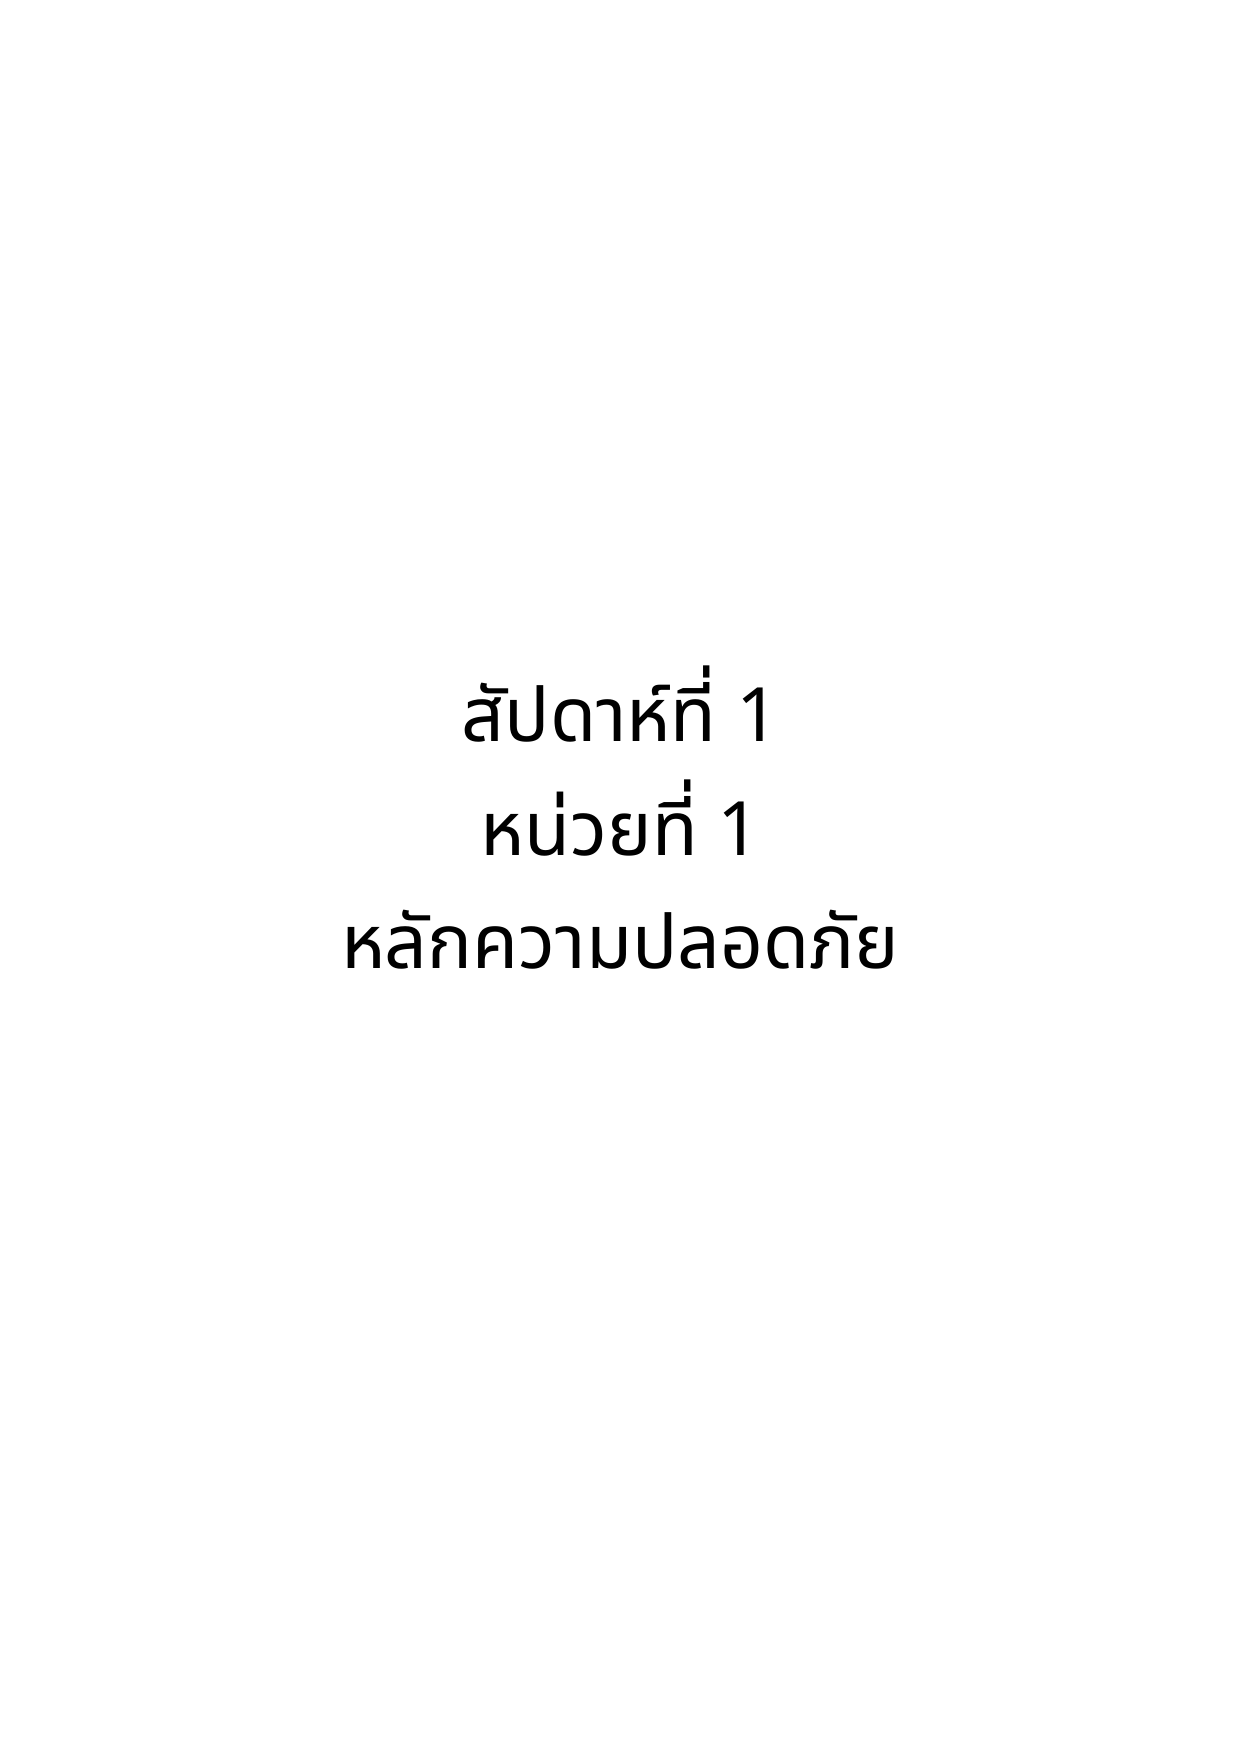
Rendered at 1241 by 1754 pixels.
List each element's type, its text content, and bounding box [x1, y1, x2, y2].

text หน่วยที่ 1 [150, 775, 1090, 889]
text สัปดาห์ที่ 1 [150, 661, 1090, 775]
text หลักความปลอดภัย [150, 889, 1090, 1002]
